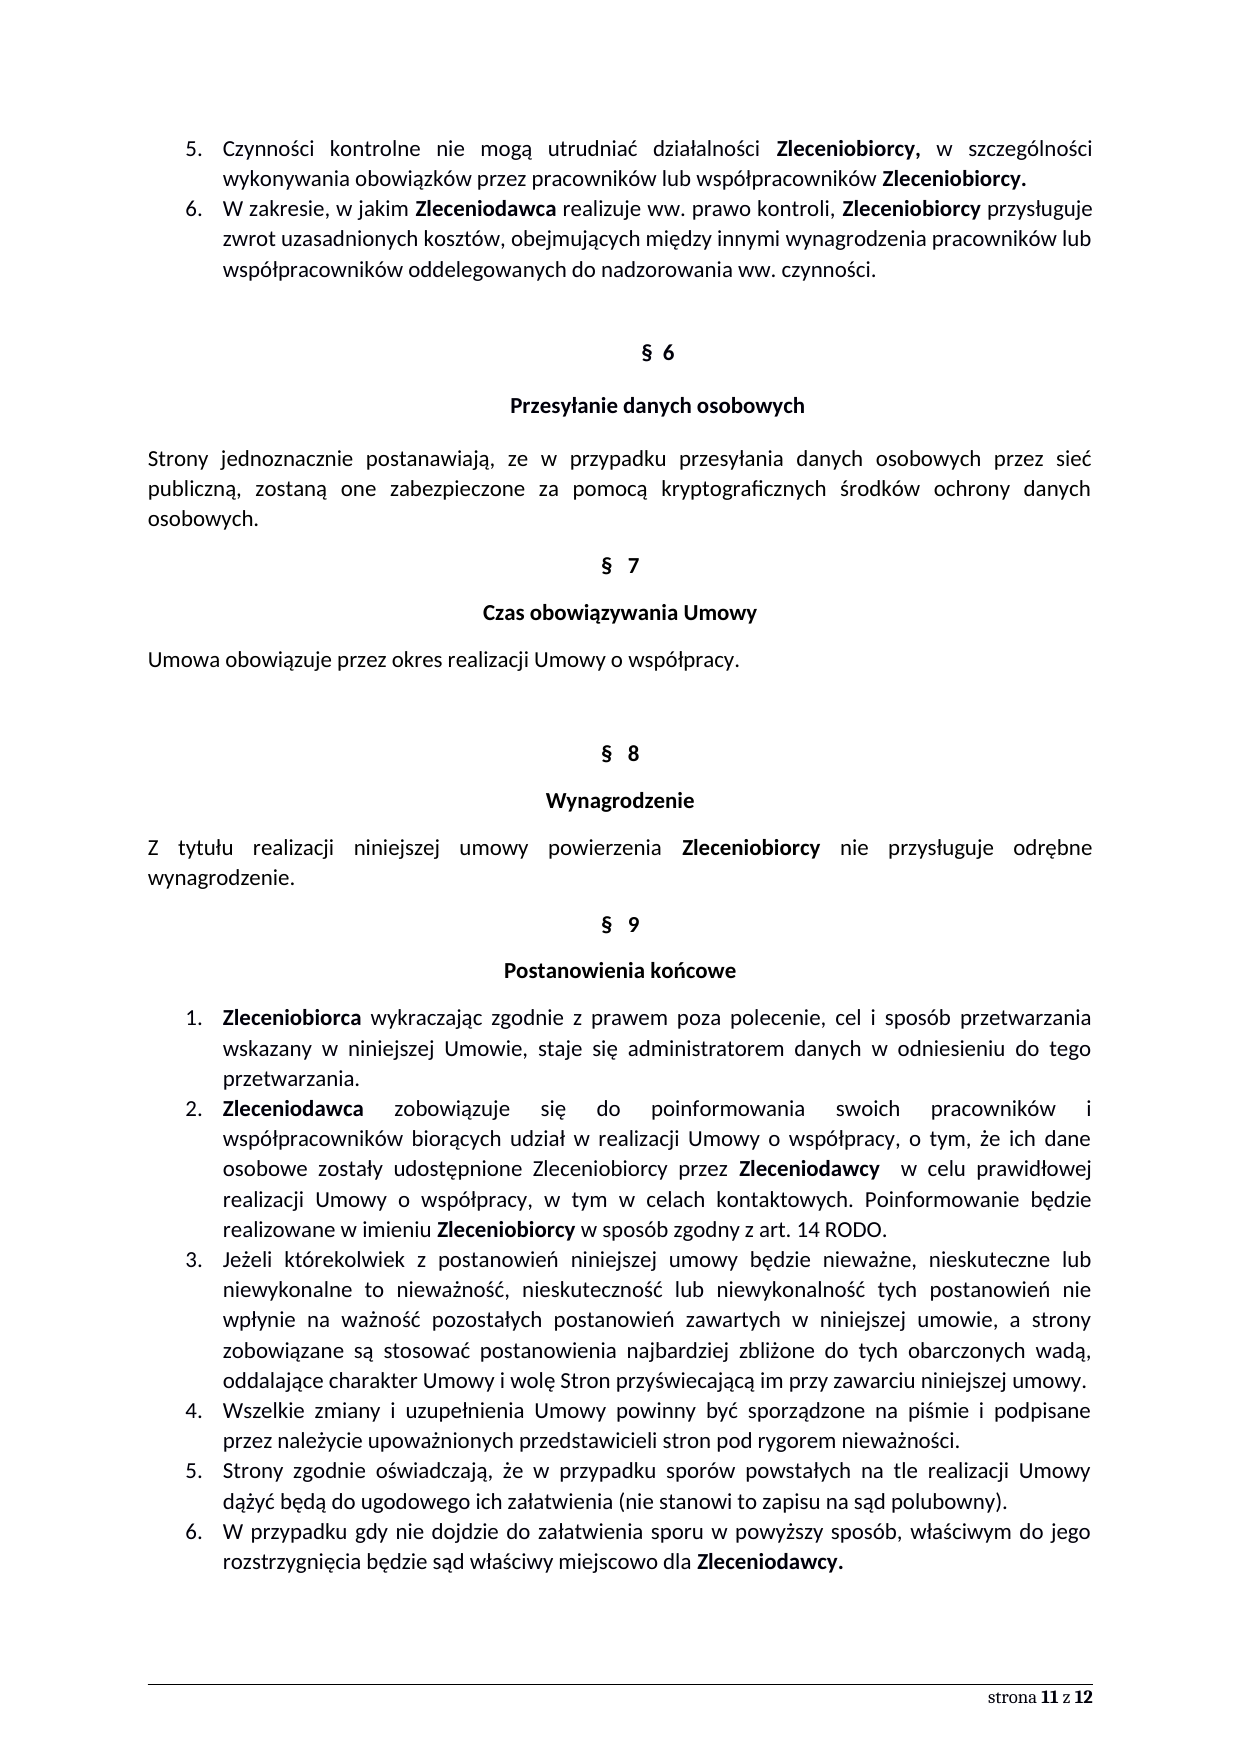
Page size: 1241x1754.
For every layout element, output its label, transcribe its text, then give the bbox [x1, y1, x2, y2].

list Czynności kontrolne nie mogą utrudniać działalności Zleceniobiorcy, w szczególności wykonywania obowiązków przez pracowników lub współpracowników Zleceniobiorcy. [185, 134, 1093, 192]
text Wynagrodzenie [148, 786, 1093, 814]
list W przypadku gdy nie dojdzie do załatwienia sporu w powyższy sposób, właściwym do jego rozstrzygnięcia będzie sąd właściwy miejscowo dla Zleceniodawcy. [185, 1517, 1093, 1575]
text § 7 [148, 551, 1093, 579]
text Czas obowiązywania Umowy [148, 598, 1093, 626]
list Strony zgodnie oświadczają, że w przypadku sporów powstałych na tle realizacji Umowy dążyć będą do ugodowego ich załatwienia (nie stanowi to zapisu na sąd polubowny). [185, 1457, 1093, 1515]
text § 8 [148, 739, 1093, 767]
list Zleceniodawca zobowiązuje się do poinformowania swoich pracowników i współpracowników biorących udział w realizacji Umowy o współpracy, o tym, że ich dane osobowe zostały udostępnione Zleceniobiorcy przez Zleceniodawcy w celu prawidłowej realizacji Umowy o współpracy, w tym w celach kontaktowych. Poinformowanie będzie realizowane w imieniu Zleceniobiorcy w sposób zgodny z art. 14 RODO. [185, 1094, 1093, 1243]
list § 6 [223, 338, 1093, 366]
list Zleceniobiorca wykraczając zgodnie z prawem poza polecenie, cel i sposób przetwarzania wskazany w niniejszej Umowie, staje się administratorem danych w odniesieniu do tego przetwarzania. [185, 1003, 1093, 1092]
text § 9 [148, 910, 1093, 938]
text Strony jednoznacznie postanawiają, ze w przypadku przesyłania danych osobowych przez sieć publiczną, zostaną one zabezpieczone za pomocą kryptograficznych środków ochrony danych osobowych. [148, 444, 1093, 532]
text Umowa obowiązuje przez okres realizacji Umowy o współpracy. [148, 645, 1093, 673]
list Jeżeli którekolwiek z postanowień niniejszej umowy będzie nieważne, nieskuteczne lub niewykonalne to nieważność, nieskuteczność lub niewykonalność tych postanowień nie wpłynie na ważność pozostałych postanowień zawartych w niniejszej umowie, a strony zobowiązane są stosować postanowienia najbardziej zbliżone do tych obarczonych wadą, oddalające charakter Umowy i wolę Stron przyświecającą im przy zawarciu niniejszej umowy. [185, 1245, 1093, 1394]
text Z tytułu realizacji niniejszej umowy powierzenia Zleceniobiorcy nie przysługuje odrębne wynagrodzenie. [148, 833, 1093, 891]
list Wszelkie zmiany i uzupełnienia Umowy powinny być sporządzone na piśmie i podpisane przez należycie upoważnionych przedstawicieli stron pod rygorem nieważności. [185, 1396, 1093, 1454]
list Przesyłanie danych osobowych [223, 391, 1093, 419]
list W zakresie, w jakim Zleceniodawca realizuje ww. prawo kontroli, Zleceniobiorcy przysługuje zwrot uzasadnionych kosztów, obejmujących między innymi wynagrodzenia pracowników lub współpracowników oddelegowanych do nadzorowania ww. czynności. [185, 194, 1093, 283]
text Postanowienia końcowe [148, 957, 1093, 984]
